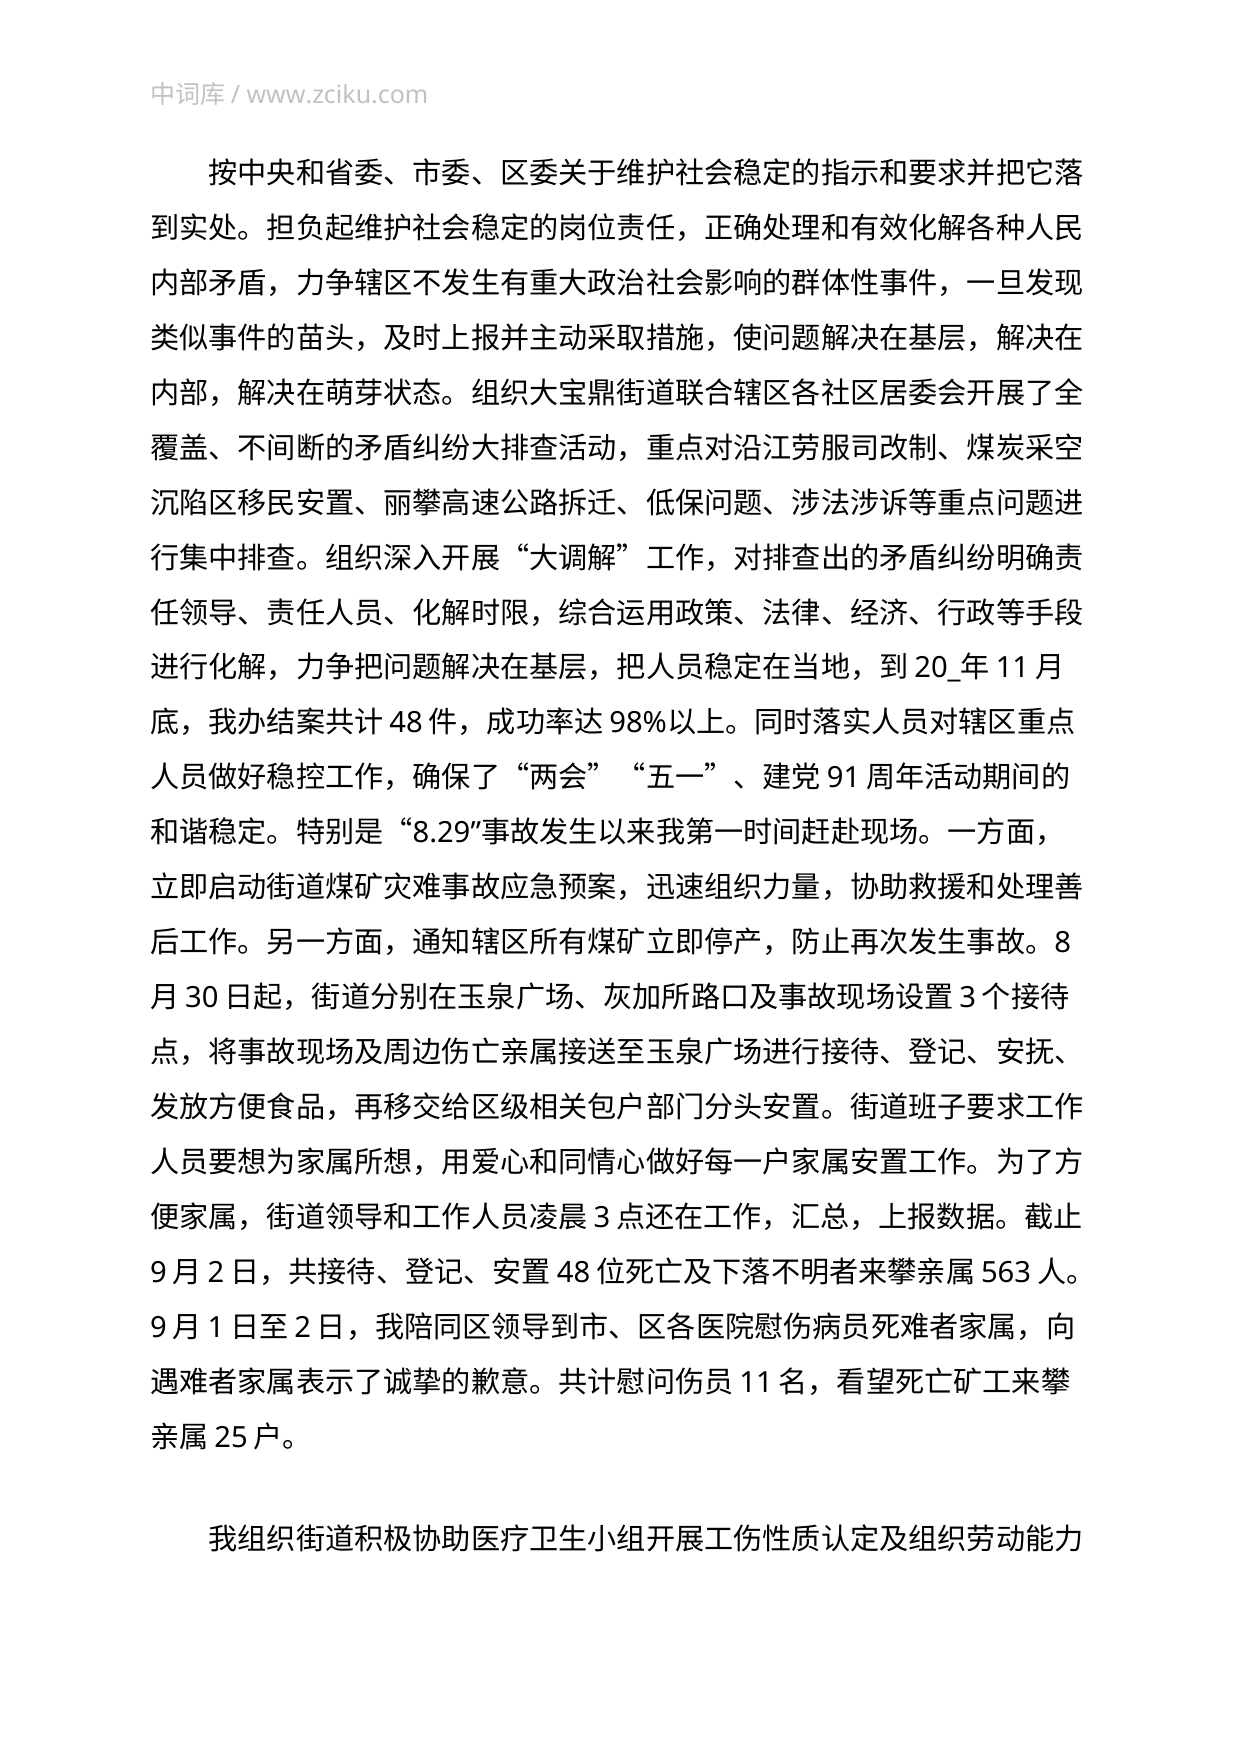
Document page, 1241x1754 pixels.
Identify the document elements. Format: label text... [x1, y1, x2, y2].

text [150, 1516, 1090, 1558]
text 按中央和省委、市委、区委关于维护社会稳定的指示和要求并把它落到实处。担负起维护社会稳定的岗位责任，正确处理和有效化解各种人民内部矛盾，力争辖区不发生有重大政治社会影响的群体性事件，一旦发现类似事件的苗头，及时上报并主动采取措施，使问题解决在基层，解决在内部，解决在萌芽状态。组织大宝鼎街道联合辖区各社区居委会开展了全覆盖、不间断的矛盾纠纷大排查活动，重点对沿江劳服司改制、煤炭采空沉陷区移民安置、丽攀高速公路拆迁、低保问题、涉法涉诉等重点问题进行集中排查。组织深入开展“大调解”工作，对排查出的矛盾纠纷明确责任领导、责任人员、化解时限，综合运用政策、法律、经济、行政等手段进行化解，力争把问题解决在基层，把人员稳定在当地，到20_年11月底，我办结案共计48件，成功率达98%以上。同时落实人员对辖区重点人员做好稳控工作，确保了“两会”“五一”、建党91周年活动期间的和谐稳定。特别是“8.29”事故发生以来我第一时间赶赴现场。一方面，立即启动街道煤矿灾难事故应急预案，迅速组织力量，协助救援和处理善后工作。另一方面，通知辖区所有煤矿立即停产，防止再次发生事故。8月30日起，街道分别在玉泉广场、灰加所路口及事故现场设置3个接待点，将事故现场及周边伤亡亲属接送至玉泉广场进行接待、登记、安抚、发放方便食品，再移交给区级相关包户部门分头安置。街道班子要求工作人员要想为家属所想，用爱心和同情心做好每一户家属安置工作。为了方便家属，街道领导和工作人员凌晨3点还在工作，汇总，上报数据。截止9月2日，共接待、登记、安置48位死亡及下落不明者来攀亲属563人。9月1日至2日，我陪同区领导到市、区各医院慰伤病员死难者家属，向遇难者家属表示了诚挚的歉意。共计慰问伤员11名，看望死亡矿工来攀亲属25户。 [150, 150, 1090, 1456]
